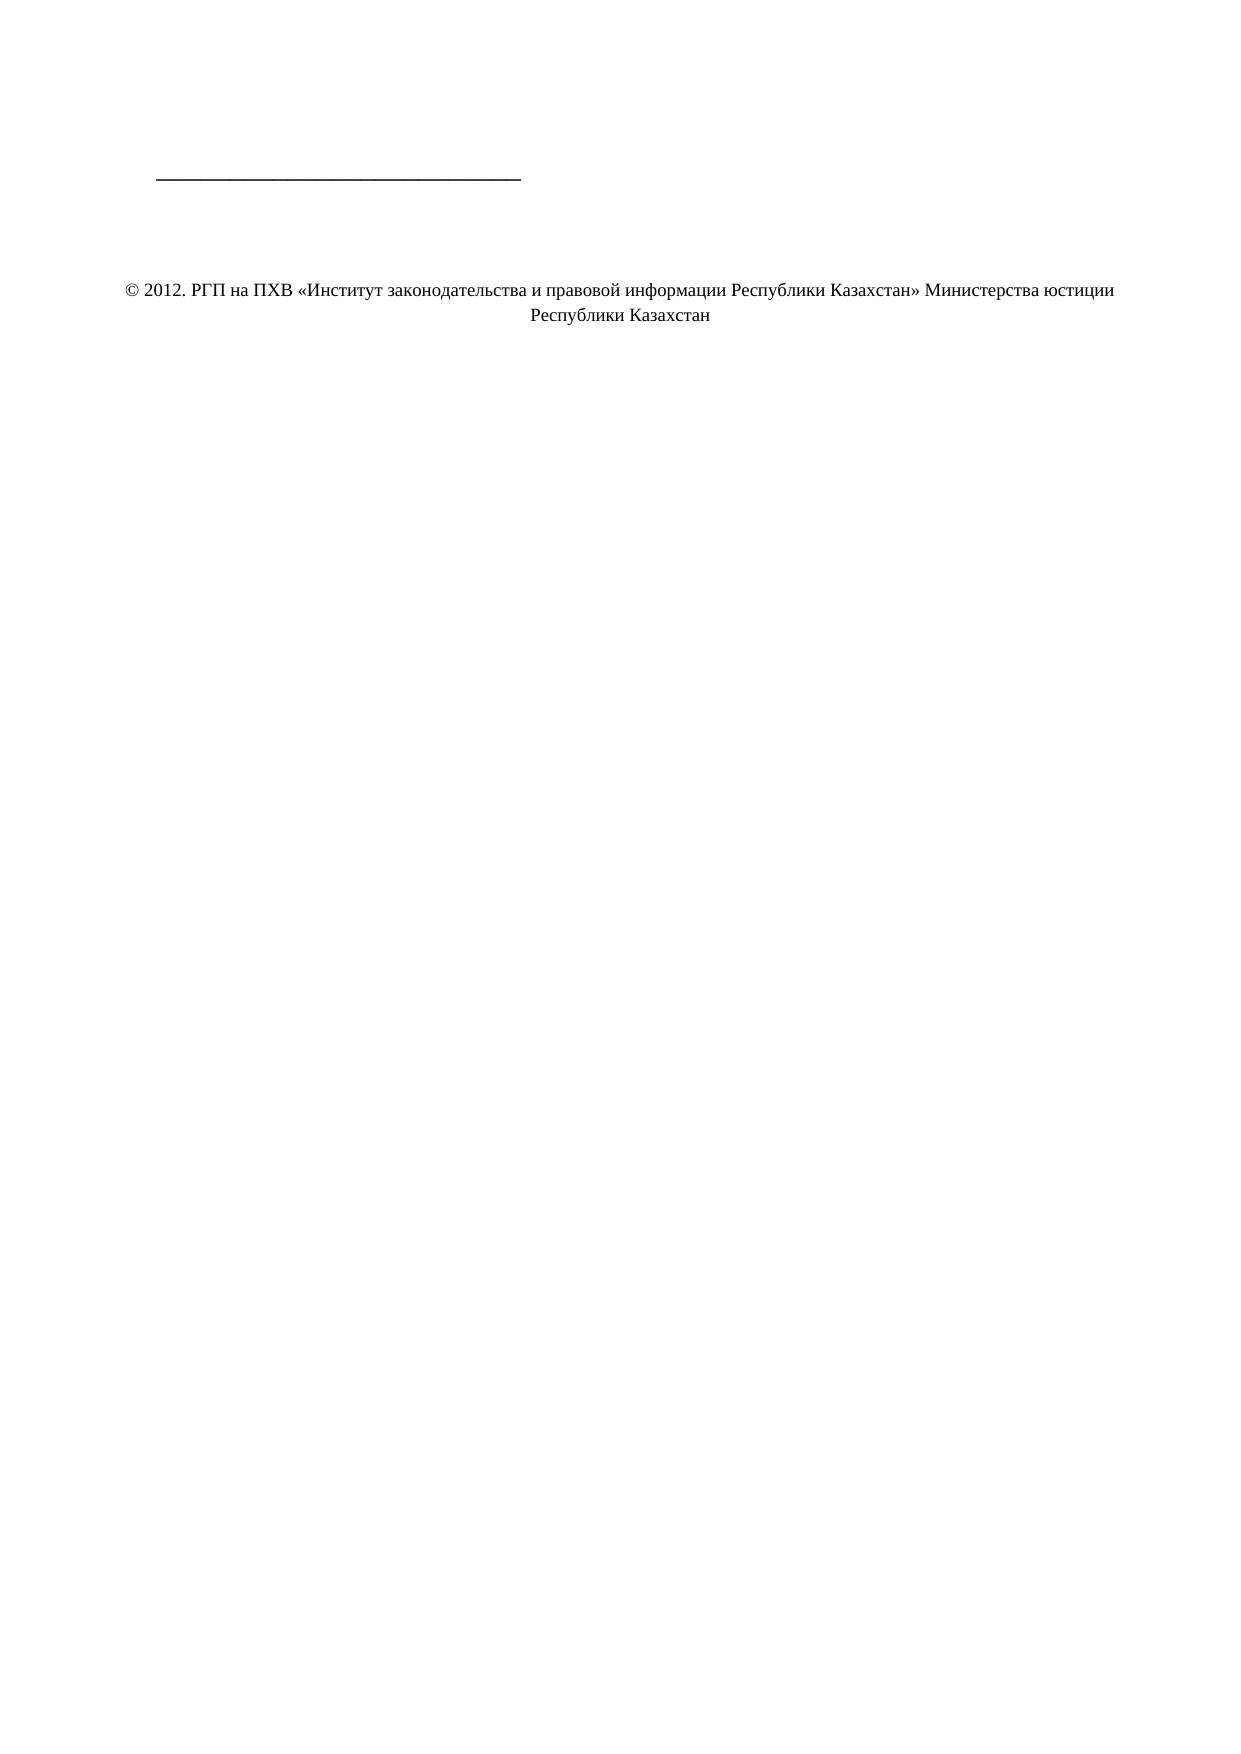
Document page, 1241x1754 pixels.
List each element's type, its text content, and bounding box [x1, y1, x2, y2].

text _________________________ [112, 150, 1128, 183]
text © 2012. РГП на ПХВ «Институт законодательства и правовой информации Республики Казахстан» Министерства юстиции Республики Казахстан [112, 279, 1128, 326]
